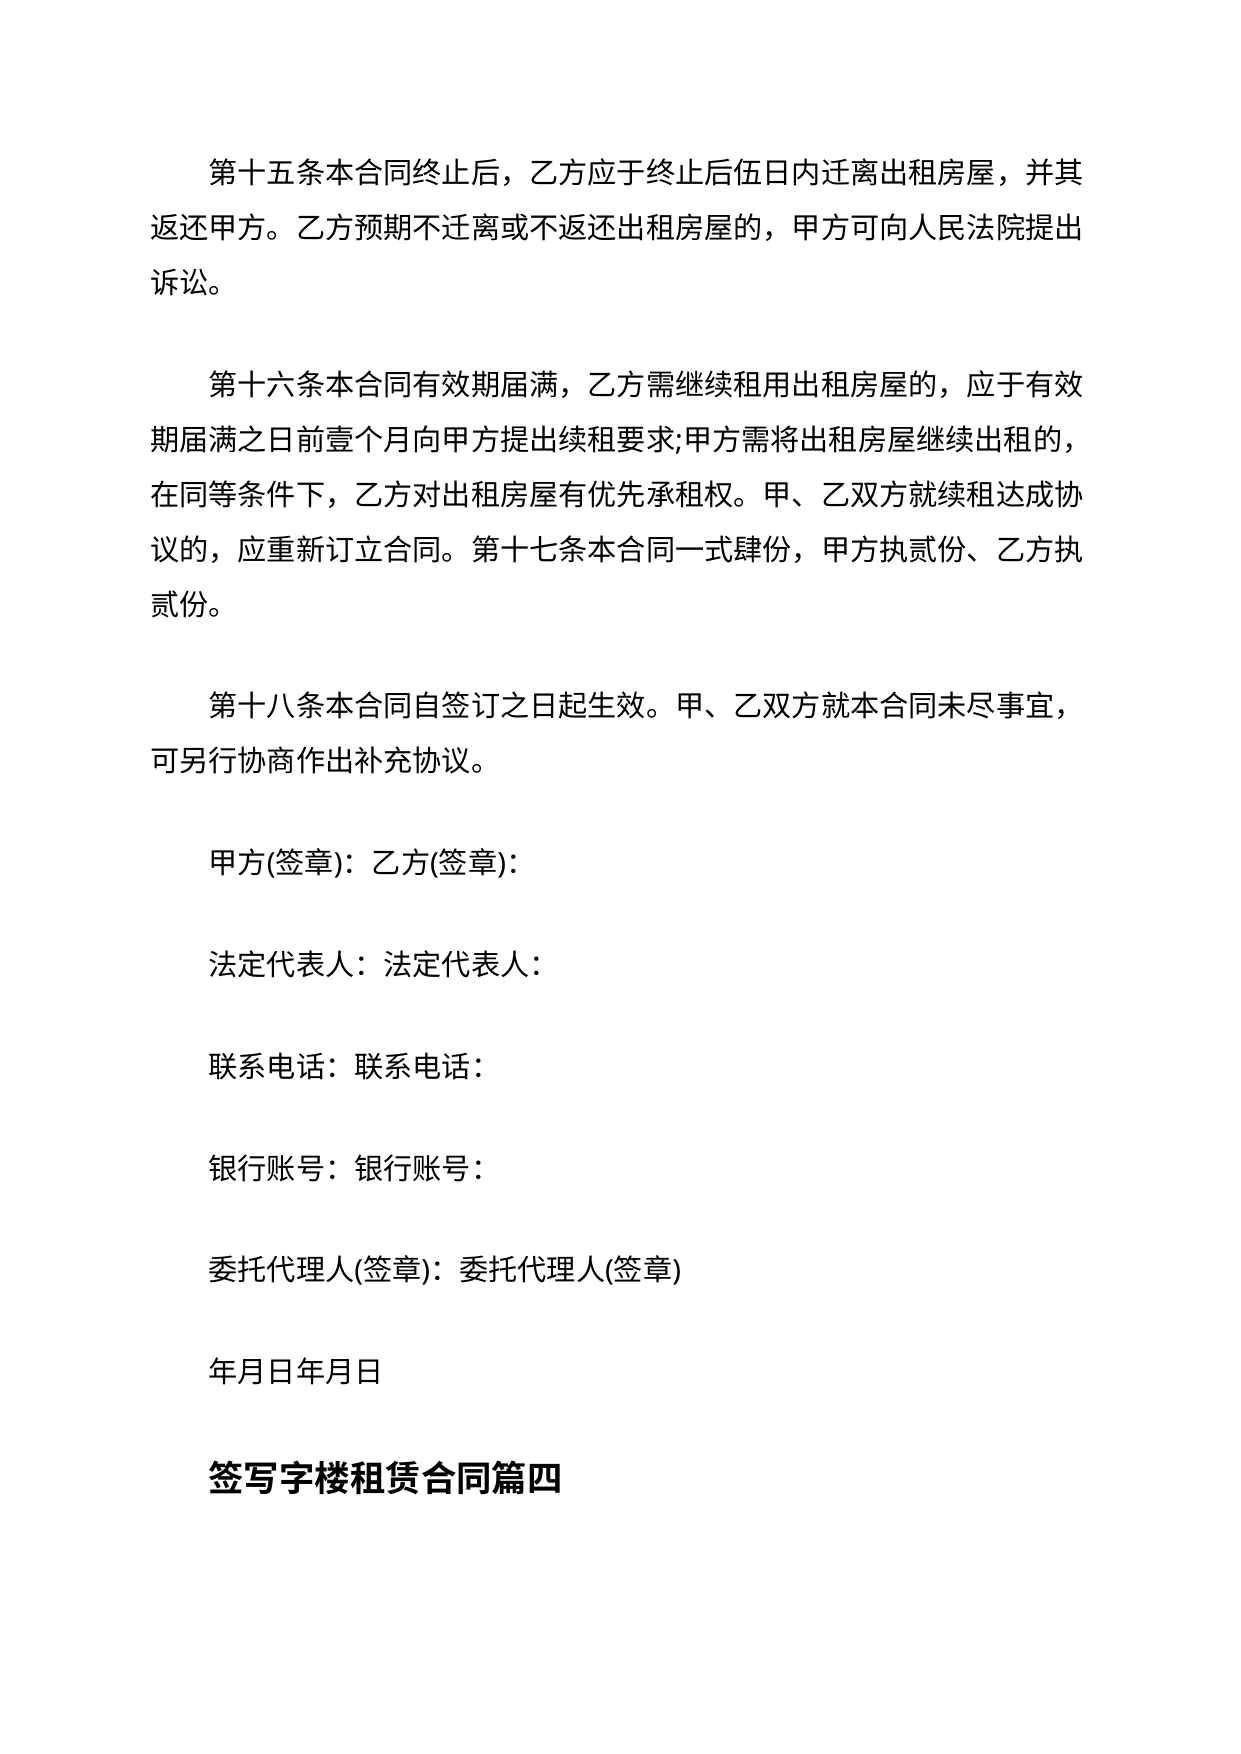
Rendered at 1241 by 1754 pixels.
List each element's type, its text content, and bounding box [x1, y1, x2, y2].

text 第十五条本合同终止后，乙方应于终止后伍日内迁离出租房屋，并其返还甲方。乙方预期不迁离或不返还出租房屋的，甲方可向人民法院提出诉讼。 [150, 150, 1090, 302]
text 签写字楼租赁合同篇四 [150, 1451, 1090, 1502]
text 第十八条本合同自签订之日起生效。甲、乙双方就本合同未尽事宜，可另行协商作出补充协议。 [150, 683, 1090, 780]
text 联系电话：联系电话： [150, 1043, 1090, 1086]
text 银行账号：银行账号： [150, 1145, 1090, 1187]
text 年月日年月日 [150, 1349, 1090, 1391]
text 委托代理人(签章)：委托代理人(签章) [150, 1247, 1090, 1289]
text 法定代表人：法定代表人： [150, 942, 1090, 984]
text 甲方(签章)：乙方(签章)： [150, 840, 1090, 882]
text 第十六条本合同有效期届满，乙方需继续租用出租房屋的，应于有效期届满之日前壹个月向甲方提出续租要求;甲方需将出租房屋继续出租的，在同等条件下，乙方对出租房屋有优先承租权。甲、乙双方就续租达成协议的，应重新订立合同。第十七条本合同一式肆份，甲方执贰份、乙方执贰份。 [150, 362, 1090, 623]
